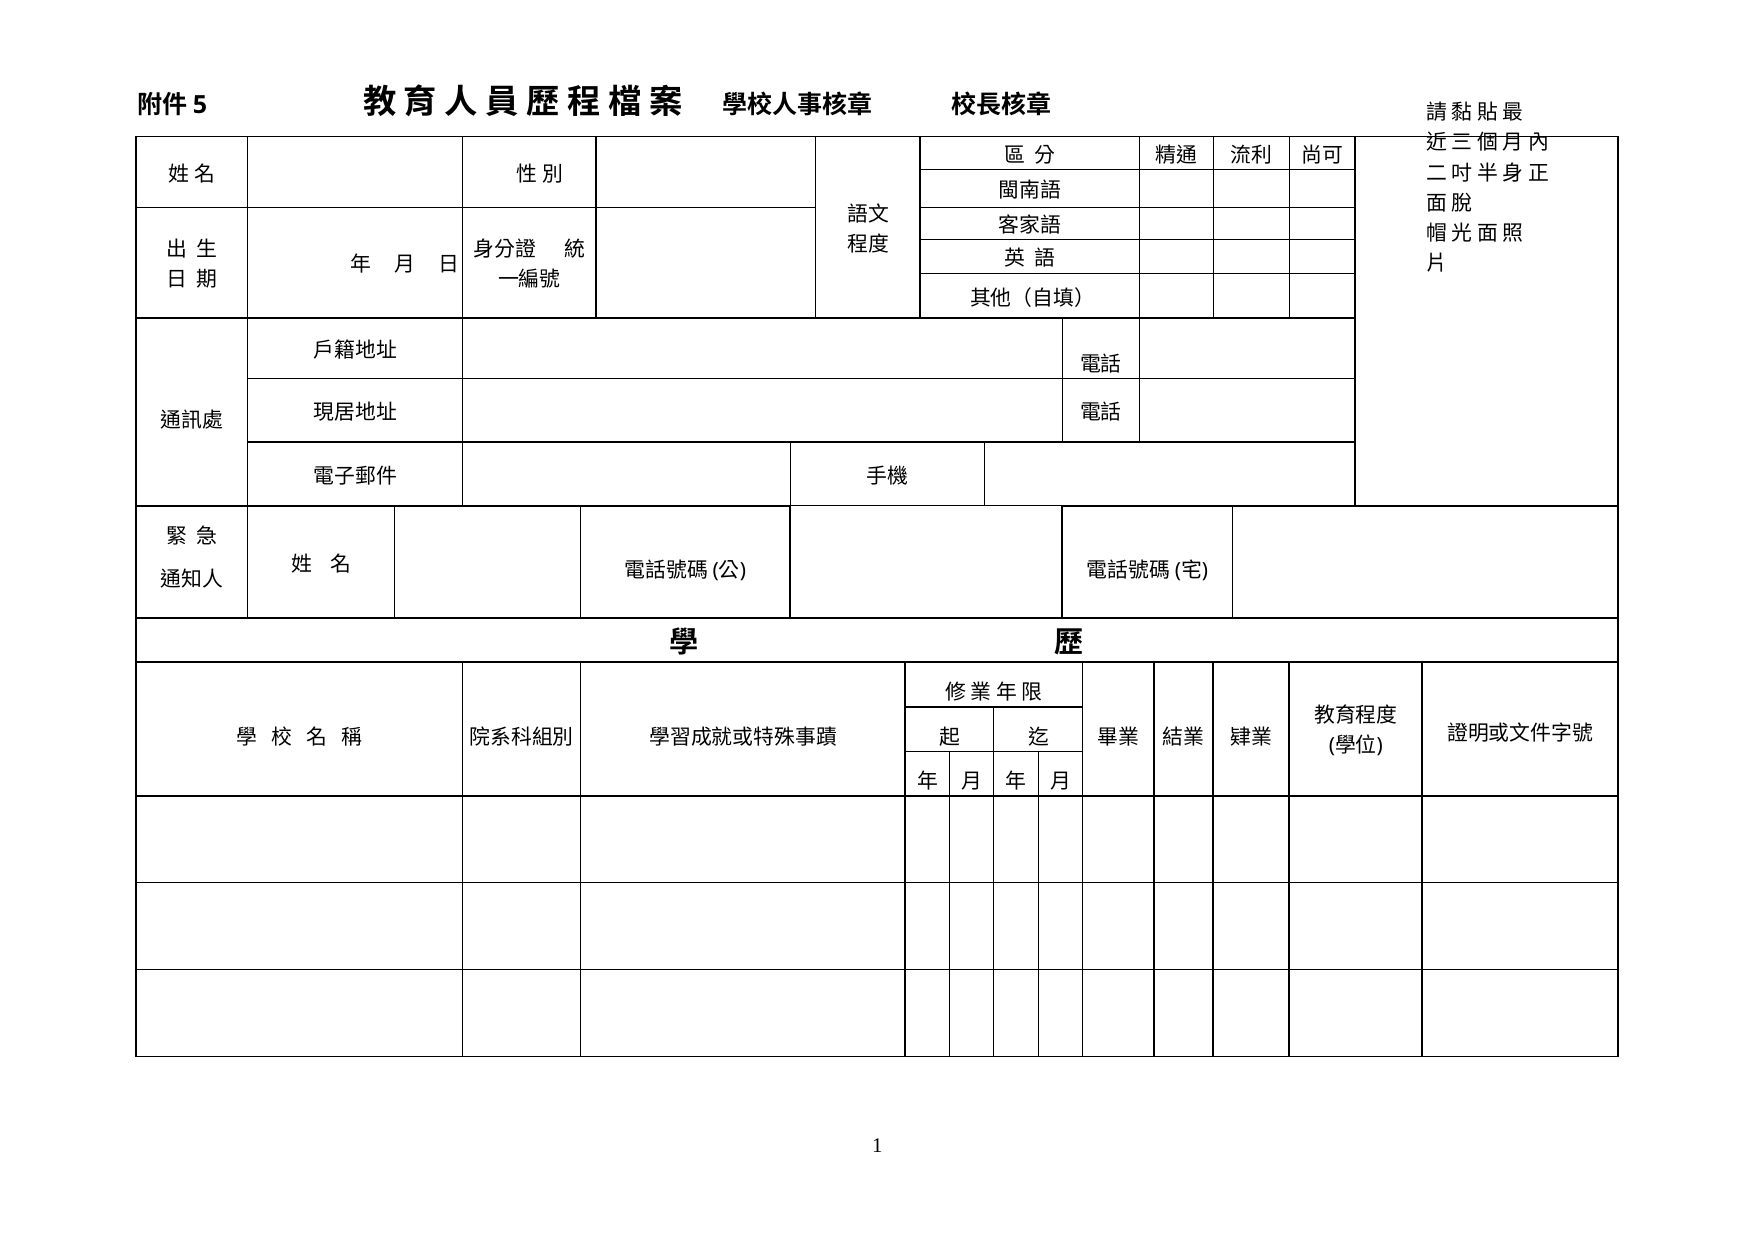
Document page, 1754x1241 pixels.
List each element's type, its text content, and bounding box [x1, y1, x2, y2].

table_cell [597, 208, 815, 317]
table_cell [1290, 883, 1421, 969]
table_cell 肄業 [1214, 663, 1288, 795]
table_cell [985, 443, 1354, 505]
table_cell [1140, 240, 1213, 273]
table_cell [1083, 797, 1153, 882]
table_cell 手機 [791, 443, 984, 505]
table_cell [1155, 883, 1212, 969]
table_cell [137, 883, 462, 969]
table_cell 其他（自填） [921, 274, 1139, 317]
table_cell [1039, 883, 1082, 969]
table_cell 電話 [1063, 319, 1139, 377]
table_cell [1356, 317, 1617, 505]
table_cell 閩南語 [921, 170, 1139, 207]
table_cell [1290, 170, 1354, 207]
table_header 精通 [1140, 137, 1213, 169]
table_header [248, 137, 462, 207]
table_cell [950, 797, 993, 882]
table_cell [1140, 208, 1213, 238]
table_cell [137, 797, 462, 882]
table_cell [1290, 208, 1354, 238]
table_header [597, 137, 815, 207]
table_cell 證明或文件字號 [1423, 663, 1617, 795]
table_cell [1214, 970, 1288, 1056]
table_cell [1214, 240, 1289, 273]
table_cell 年 月 日 [248, 208, 462, 317]
table_cell [1140, 379, 1354, 441]
table_cell [994, 883, 1038, 969]
table_cell [1214, 274, 1289, 317]
table_cell 月 [950, 752, 993, 795]
table_header [1356, 137, 1617, 207]
table_cell 緊 急 通知人 [137, 507, 247, 617]
table_cell 迄 [994, 708, 1082, 751]
table_cell [463, 379, 1062, 441]
table_cell [463, 797, 580, 882]
table_cell [463, 319, 1062, 377]
table_cell [906, 883, 949, 969]
table_cell 電話號碼 (宅) [1063, 507, 1232, 617]
table_cell [1233, 507, 1617, 617]
table_header 性 別 [463, 137, 595, 207]
table_cell [1140, 319, 1354, 377]
table_header 姓 名 [137, 137, 247, 207]
table_cell 電話 [1063, 379, 1139, 441]
table_cell 教育程度 (學位) [1290, 663, 1421, 795]
table_cell [1356, 207, 1617, 317]
table_header 區 分 [921, 137, 1139, 169]
table_cell [1290, 240, 1354, 273]
table_cell [1214, 208, 1289, 238]
table_cell [950, 970, 993, 1056]
table_cell [1290, 970, 1421, 1056]
table_cell [1290, 274, 1354, 317]
table_cell 身分證 統一編號 [463, 208, 595, 317]
table_cell [1140, 274, 1213, 317]
table_cell 戶籍地址 [248, 319, 462, 377]
table_cell 修 業 年 限 [906, 663, 1082, 706]
text 附件5 教 育 人 員 歷 程 檔 案 學校人事核章 校長核章 [138, 75, 1616, 123]
table_cell [950, 883, 993, 969]
table_cell [1140, 170, 1213, 207]
table_cell [463, 883, 580, 969]
table_cell [395, 507, 580, 617]
table_cell [581, 970, 904, 1056]
table_cell 英 語 [921, 240, 1139, 273]
table_cell [1039, 797, 1082, 882]
table_cell 學 校 名 稱 [137, 663, 462, 795]
table_cell [463, 443, 790, 505]
table_cell 學 歷 [137, 619, 1617, 661]
table_cell [463, 970, 580, 1056]
table_cell [1155, 797, 1212, 882]
table_cell [1083, 883, 1153, 969]
table_cell [581, 883, 904, 969]
table_cell [994, 797, 1038, 882]
table_cell 電子郵件 [248, 443, 462, 505]
table_cell 客家語 [921, 208, 1139, 238]
table_cell [1214, 797, 1288, 882]
table_cell [1155, 970, 1212, 1056]
table_cell [791, 506, 1061, 617]
table_cell [1214, 170, 1289, 207]
table_cell 通訊處 [137, 319, 247, 505]
table_cell [1423, 797, 1617, 882]
table_cell 年 [906, 752, 949, 795]
table_cell 院系科組別 [463, 663, 580, 795]
table_cell [994, 970, 1038, 1056]
table_cell 年 [994, 752, 1038, 795]
table_cell [1423, 883, 1617, 969]
table_cell [1423, 970, 1617, 1056]
table_cell [1083, 970, 1153, 1056]
table_cell 結業 [1155, 663, 1212, 795]
table_cell 起 [906, 708, 993, 751]
table_header 流利 [1214, 137, 1289, 169]
table_cell [1214, 883, 1288, 969]
table_cell [906, 970, 949, 1056]
table_cell [137, 970, 462, 1056]
table_cell [906, 797, 949, 882]
table_cell 電話號碼 (公) [581, 507, 789, 617]
table_cell 學習成就或特殊事蹟 [581, 663, 904, 795]
table_cell 姓 名 [248, 507, 394, 617]
table_cell 出 生 日 期 [137, 208, 247, 317]
table_cell [1039, 970, 1082, 1056]
table_cell 現居地址 [248, 379, 462, 441]
table_cell 畢業 [1083, 663, 1153, 795]
table_header 尚可 [1290, 137, 1354, 169]
table_cell 月 [1039, 752, 1082, 795]
table_cell [581, 797, 904, 882]
table_cell [1290, 797, 1421, 882]
table_header 語文 程度 [816, 137, 919, 317]
